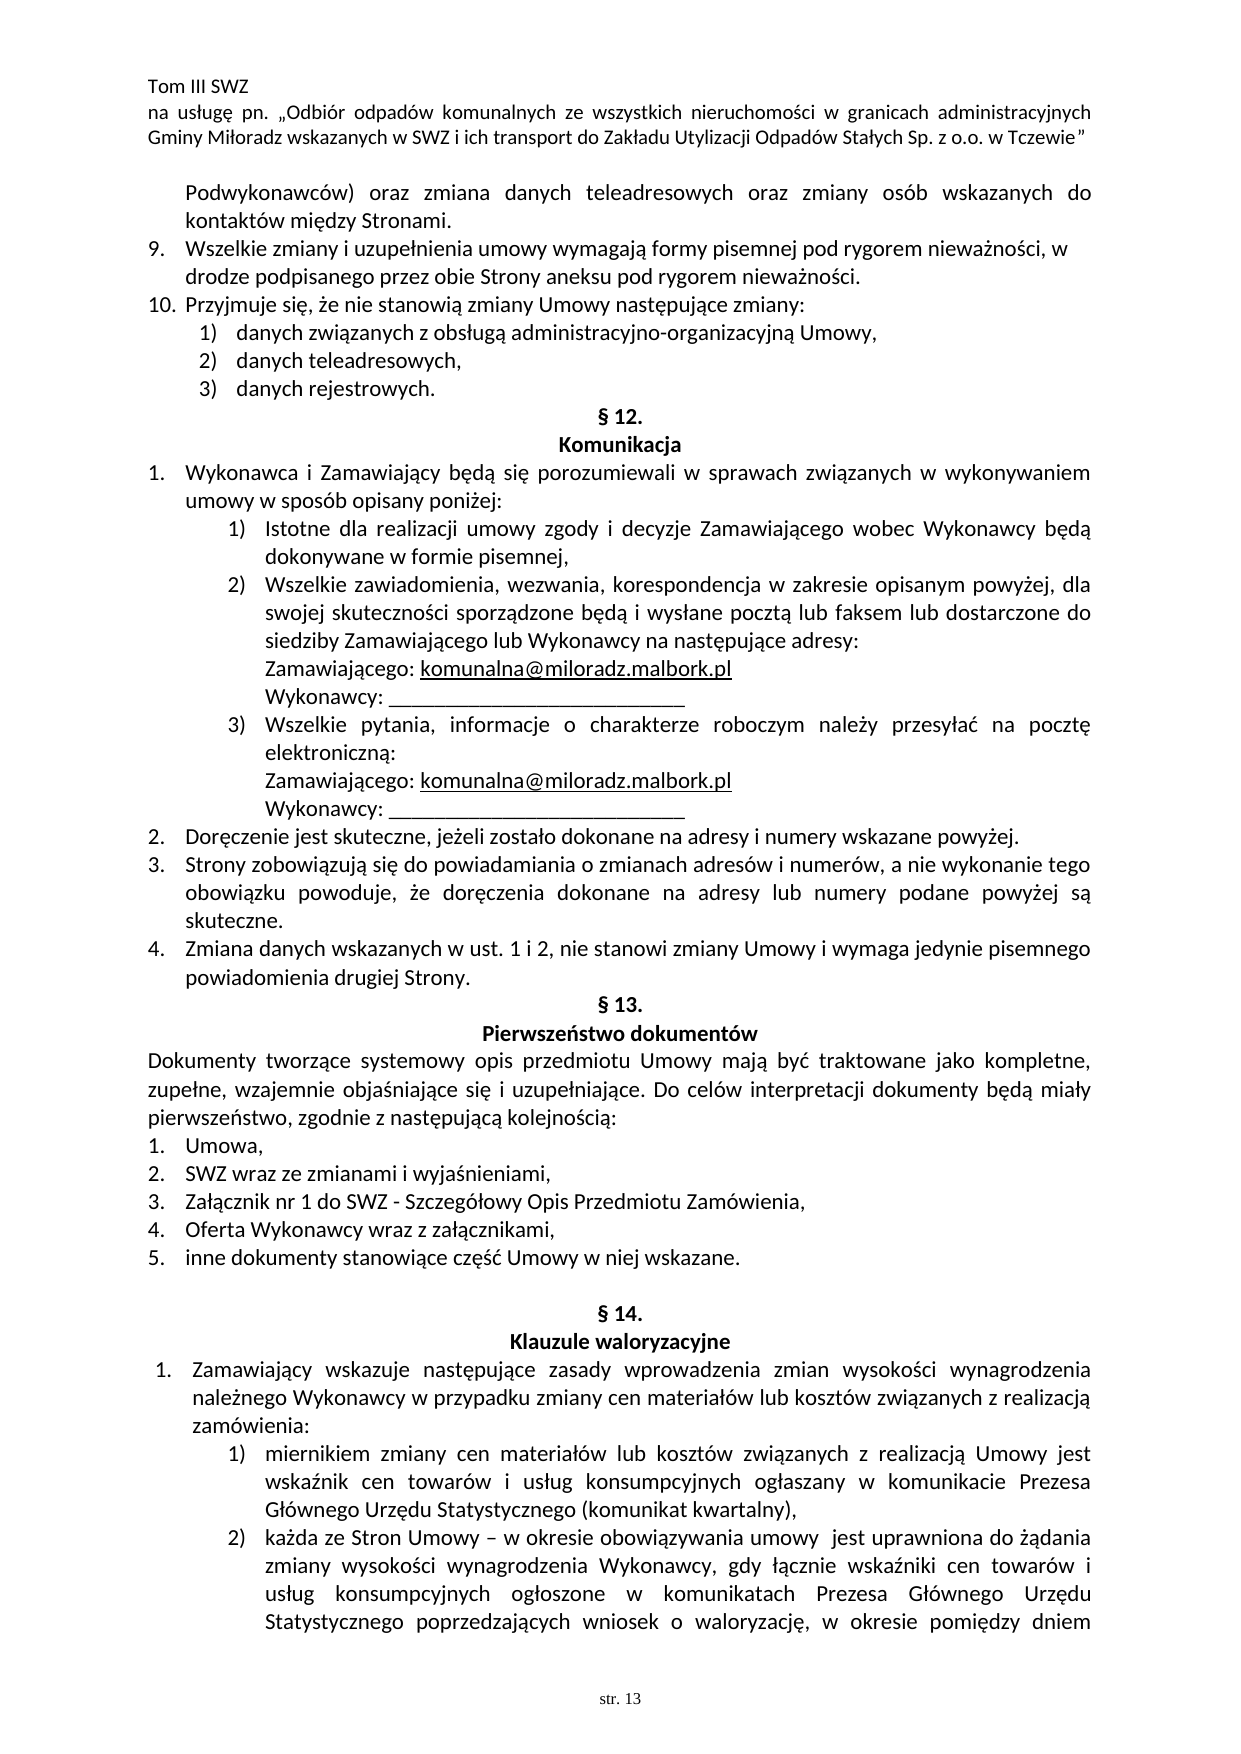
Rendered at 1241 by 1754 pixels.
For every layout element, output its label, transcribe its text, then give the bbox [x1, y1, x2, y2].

text § 14. [148, 1299, 1093, 1327]
list danych rejestrowych. [199, 374, 1093, 402]
list Strony zobowiązują się do powiadamiania o zmianach adresów i numerów, a nie wykonanie tego obowiązku powoduje, że doręczenia dokonane na adresy lub numery podane powyżej są skuteczne. [148, 851, 1093, 934]
list Doręczenie jest skuteczne, jeżeli zostało dokonane na adresy i numery wskazane powyżej. [148, 822, 1093, 851]
list Wykonawcy: __________________________ [265, 794, 1093, 822]
text Dokumenty tworzące systemowy opis przedmiotu Umowy mają być traktowane jako kompletne, zupełne, wzajemnie objaśniające się i uzupełniające. Do celów interpretacji dokumenty będą miały pierwszeństwo, zgodnie z następującą kolejnością: [148, 1047, 1093, 1131]
subtitle Pierwszeństwo dokumentów [148, 1019, 1093, 1047]
list Przyjmuje się, że nie stanowią zmiany Umowy następujące zmiany: [148, 290, 1093, 318]
text § 12. [148, 402, 1093, 430]
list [148, 178, 1093, 234]
list danych związanych z obsługą administracyjno-organizacyjną Umowy, [199, 318, 1093, 346]
list Wszelkie zmiany i uzupełnienia umowy wymagają formy pisemnej pod rygorem nieważności, w drodze podpisanego przez obie Strony aneksu pod rygorem nieważności. [148, 234, 1093, 290]
list Oferta Wykonawcy wraz z załącznikami, [148, 1215, 1093, 1243]
list Zmiana danych wskazanych w ust. 1 i 2, nie stanowi zmiany Umowy i wymaga jedynie pisemnego powiadomienia drugiej Strony. [148, 934, 1093, 991]
list Załącznik nr 1 do SWZ - Szczegółowy Opis Przedmiotu Zamówienia, [148, 1187, 1093, 1215]
list Umowa, [148, 1131, 1093, 1159]
list Zamawiającego: komunalna@miloradz.malbork.pl [265, 654, 1093, 682]
list Wykonawcy: __________________________ [265, 682, 1093, 710]
list inne dokumenty stanowiące część Umowy w niej wskazane. [148, 1243, 1093, 1271]
list Wszelkie zawiadomienia, wezwania, korespondencja w zakresie opisanym powyżej, dla swojej skuteczności sporządzone będą i wysłane pocztą lub faksem lub dostarczone do siedziby Zamawiającego lub Wykonawcy na następujące adresy: [227, 570, 1093, 654]
subtitle Komunikacja [148, 430, 1093, 458]
text Klauzule waloryzacyjne [148, 1327, 1093, 1355]
list Wykonawca i Zamawiający będą się porozumiewali w sprawach związanych w wykonywaniem umowy w sposób opisany poniżej: [148, 458, 1093, 514]
list miernikiem zmiany cen materiałów lub kosztów związanych z realizacją Umowy jest wskaźnik cen towarów i usług konsumpcyjnych ogłaszany w komunikacie Prezesa Głównego Urzędu Statystycznego (komunikat kwartalny), [227, 1439, 1093, 1523]
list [227, 1523, 1093, 1635]
list Wszelkie pytania, informacje o charakterze roboczym należy przesyłać na pocztę elektroniczną: [227, 710, 1093, 766]
list SWZ wraz ze zmianami i wyjaśnieniami, [148, 1159, 1093, 1187]
text § 13. [148, 991, 1093, 1019]
list danych teleadresowych, [199, 346, 1093, 374]
list Istotne dla realizacji umowy zgody i decyzje Zamawiającego wobec Wykonawcy będą dokonywane w formie pisemnej, [227, 514, 1093, 570]
list Zamawiający wskazuje następujące zasady wprowadzenia zmian wysokości wynagrodzenia należnego Wykonawcy w przypadku zmiany cen materiałów lub kosztów związanych z realizacją zamówienia: [154, 1355, 1093, 1439]
list Zamawiającego: komunalna@miloradz.malbork.pl [265, 766, 1093, 794]
